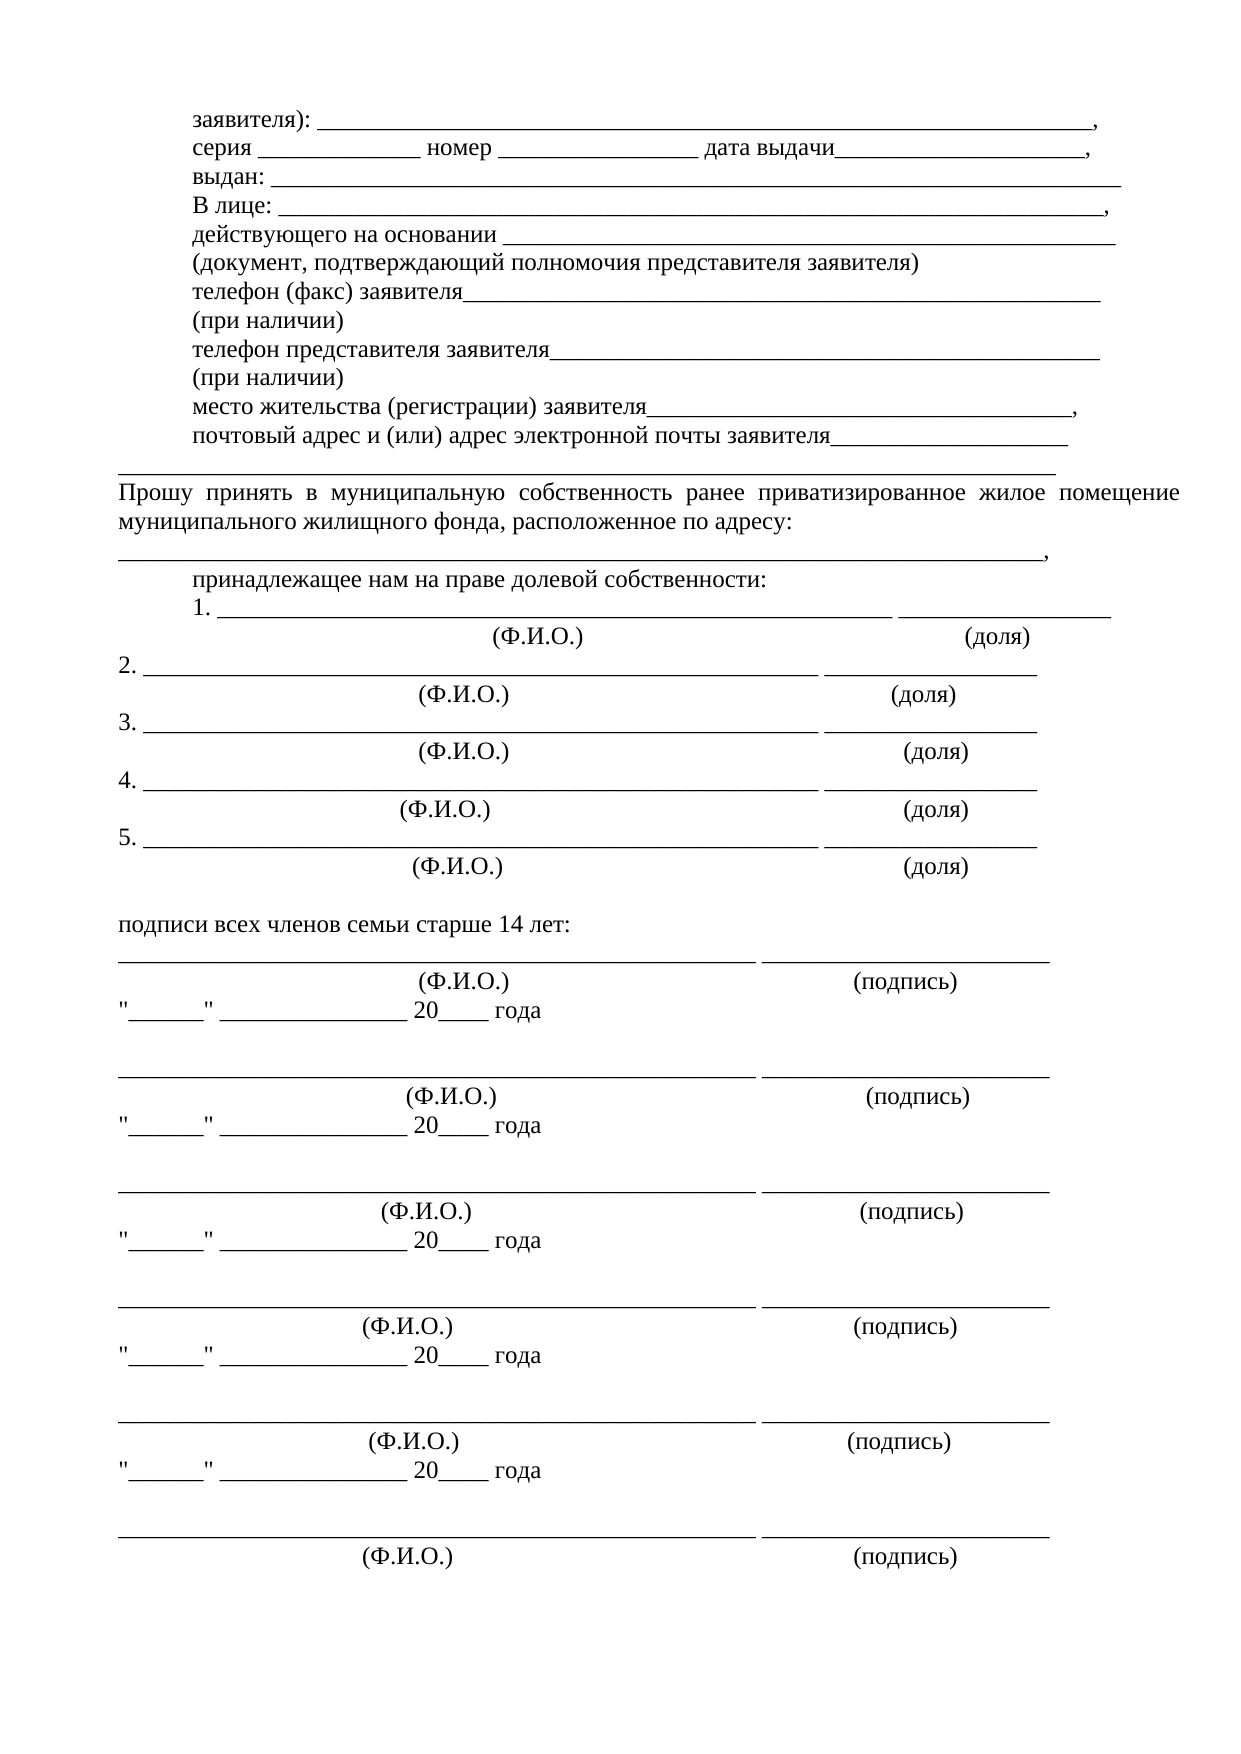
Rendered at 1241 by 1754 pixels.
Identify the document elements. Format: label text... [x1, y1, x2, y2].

text ___________________________________________________ _______________________ [118, 937, 1181, 966]
text (Ф.И.О.) (подпись) [118, 1541, 1181, 1570]
text место жительства (регистрации) заявителя__________________________________, [118, 391, 1181, 420]
text (при наличии) [118, 362, 1181, 391]
text (при наличии) [118, 305, 1181, 334]
text 5. ______________________________________________________ _________________ [118, 822, 1181, 851]
text 4. ______________________________________________________ _________________ [118, 765, 1181, 794]
text Прошу принять в муниципальную собственность ранее приватизированное жилое помещение муниципального жилищного фонда, расположенное по адресу: [118, 477, 1181, 535]
text ___________________________________________________ _______________________ [118, 1167, 1181, 1196]
text ___________________________________________________ _______________________ [118, 1282, 1181, 1311]
text выдан: ____________________________________________________________________ [118, 161, 1181, 190]
text __________________________________________________________________________, [118, 535, 1181, 564]
text ___________________________________________________ _______________________ [118, 1052, 1181, 1081]
text (Ф.И.О.) (подпись) [118, 1081, 1181, 1110]
text (Ф.И.О.) (доля) [118, 679, 1181, 707]
text "______" _______________ 20____ года [118, 995, 1181, 1024]
text (Ф.И.О.) (доля) [118, 736, 1181, 765]
text ___________________________________________________________________________ [118, 449, 1181, 477]
text серия _____________ номер ________________ дата выдачи____________________, [118, 132, 1181, 161]
text "______" _______________ 20____ года [118, 1225, 1181, 1254]
text телефон (факс) заявителя___________________________________________________ [118, 276, 1181, 305]
text телефон представителя заявителя____________________________________________ [118, 334, 1181, 362]
text заявителя): ______________________________________________________________, [118, 104, 1181, 132]
text ___________________________________________________ _______________________ [118, 1512, 1181, 1541]
text (Ф.И.О.) (доля) [118, 621, 1181, 650]
text (Ф.И.О.) (подпись) [118, 1196, 1181, 1225]
text "______" _______________ 20____ года [118, 1455, 1181, 1484]
text почтовый адрес и (или) адрес электронной почты заявителя___________________ [118, 420, 1181, 449]
text 1. ______________________________________________________ _________________ [118, 592, 1181, 621]
text "______" _______________ 20____ года [118, 1340, 1181, 1369]
text "______" _______________ 20____ года [118, 1110, 1181, 1139]
text (Ф.И.О.) (доля) [118, 851, 1181, 880]
text (Ф.И.О.) (подпись) [118, 966, 1181, 995]
text (Ф.И.О.) (подпись) [118, 1426, 1181, 1455]
text В лице: __________________________________________________________________, [118, 190, 1181, 219]
text ___________________________________________________ _______________________ [118, 1397, 1181, 1426]
text действующего на основании _________________________________________________ [118, 219, 1181, 247]
text (Ф.И.О.) (подпись) [118, 1311, 1181, 1340]
text 3. ______________________________________________________ _________________ [118, 707, 1181, 736]
text 2. ______________________________________________________ _________________ [118, 650, 1181, 679]
text принадлежащее нам на праве долевой собственности: [118, 564, 1181, 592]
text подписи всех членов семьи старше 14 лет: [118, 909, 1181, 937]
text (документ, подтверждающий полномочия представителя заявителя) [118, 247, 1181, 276]
text (Ф.И.О.) (доля) [118, 794, 1181, 822]
